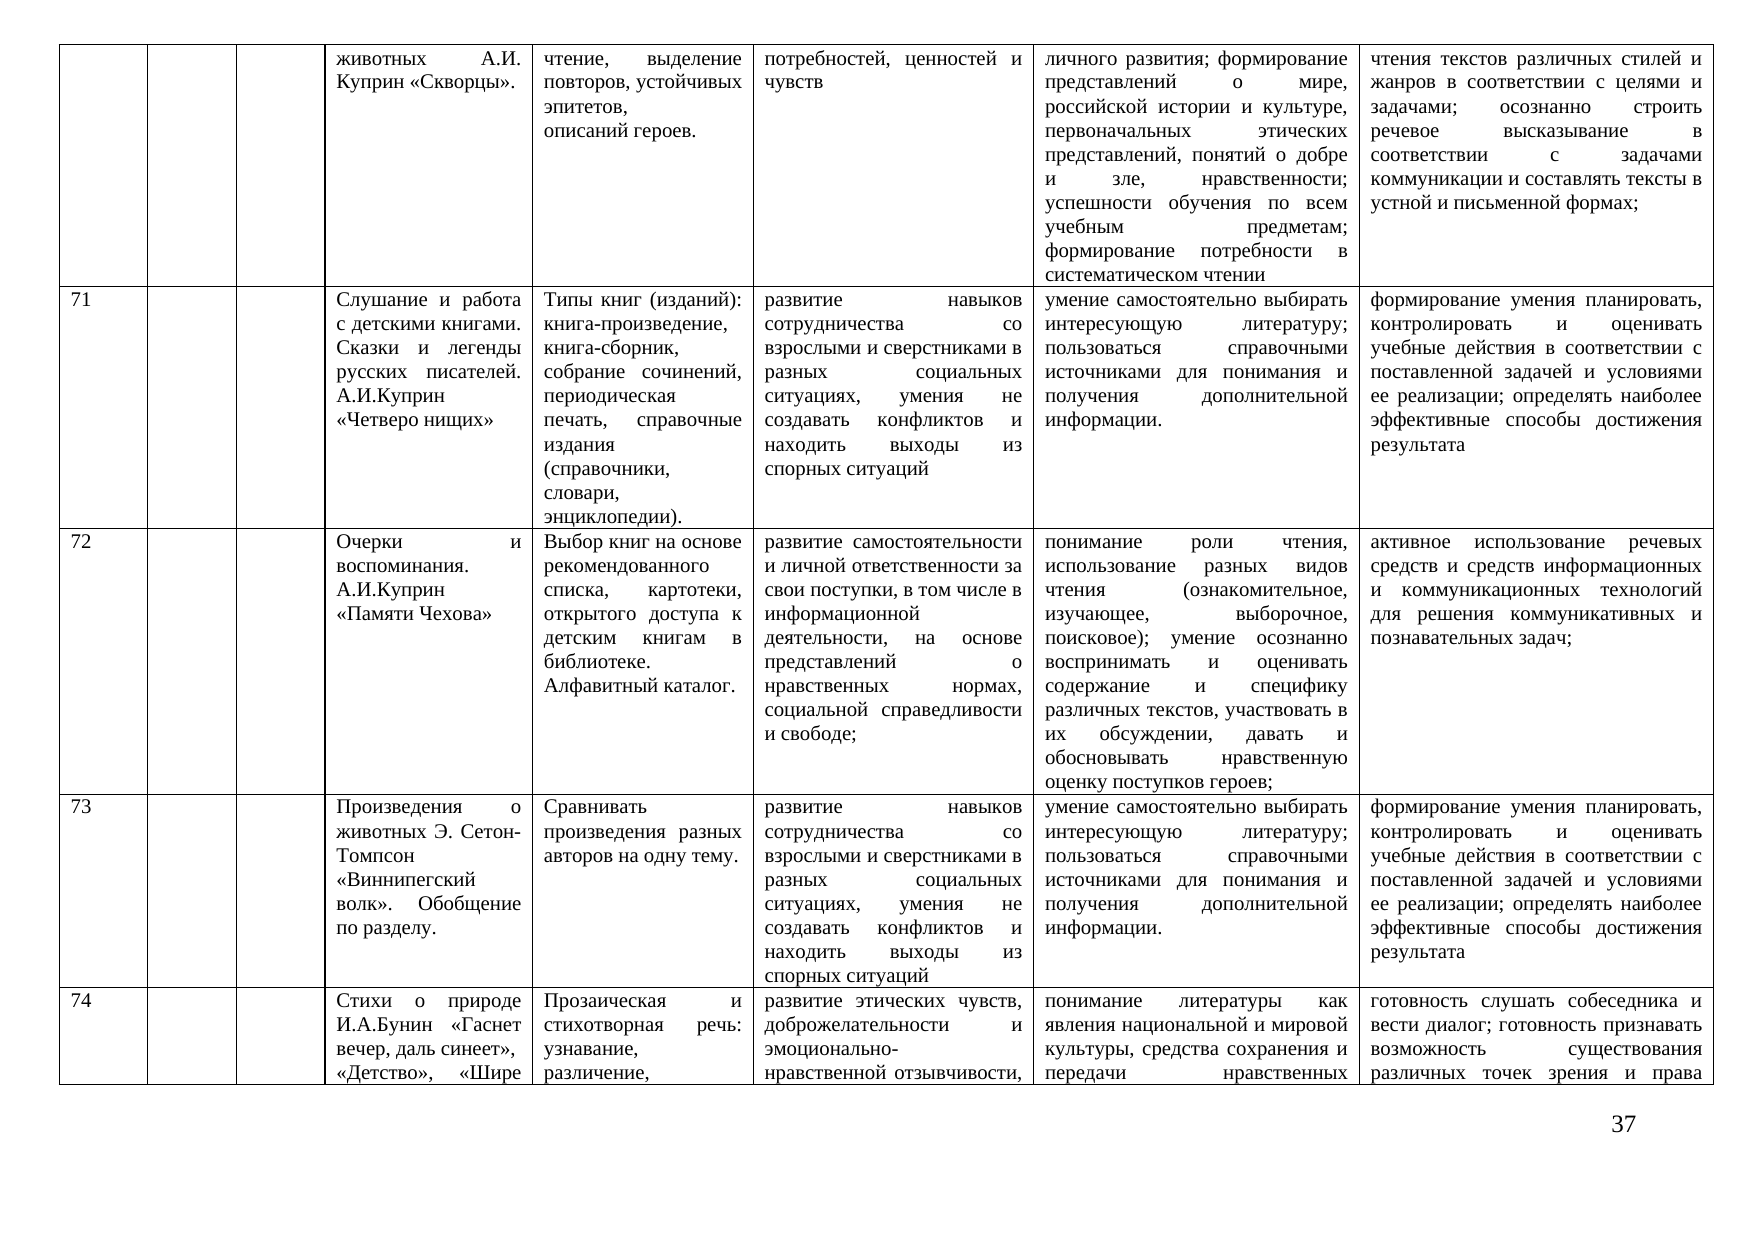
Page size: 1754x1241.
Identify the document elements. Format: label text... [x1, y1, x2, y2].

table_cell развитие навыков сотрудничества со взрослыми и сверстниками в разных социальных ситуациях, умения не создавать конфликтов и находить выходы из спорных ситуаций [754, 287, 1033, 528]
table_cell 72 [60, 529, 147, 793]
table_cell умение самостоятельно выбирать интересующую литературу; пользоваться справочными источниками для понимания и получения дополнительной информации. [1034, 795, 1359, 987]
table_cell [237, 529, 324, 793]
table_cell понимание роли чтения, использование разных видов чтения (ознакомительное, изучающее, выборочное, поисковое); умение осознанно воспринимать и оценивать содержание и специфику различных текстов, участвовать в их обсуждении, давать и обосновывать нравственную оценку поступков героев; [1034, 529, 1359, 793]
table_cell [1360, 988, 1713, 1084]
table_cell развитие навыков сотрудничества со взрослыми и сверстниками в разных социальных ситуациях, умения не создавать конфликтов и находить выходы из спорных ситуаций [754, 795, 1033, 987]
table_cell [237, 287, 324, 528]
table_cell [533, 988, 753, 1084]
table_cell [754, 45, 1033, 286]
table_cell Типы книг (изданий): книга-произведение, книга-сборник, собрание сочинений, периодическая печать, справочные издания (справочники, словари, энциклопедии). [533, 287, 753, 528]
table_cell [1034, 988, 1359, 1084]
table_cell Очерки и воспоминания. А.И.Куприн «Памяти Чехова» [326, 529, 532, 793]
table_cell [533, 45, 753, 286]
table_cell активное использование речевых средств и средств информационных и коммуникационных технологий для решения коммуникативных и познавательных задач; [1360, 529, 1713, 793]
table_cell формирование умения планировать, контролировать и оценивать учебные действия в соответствии с поставленной задачей и условиями ее реализации; определять наиболее эффективные способы достижения результата [1360, 795, 1713, 987]
table_cell [148, 795, 236, 987]
table_cell умение самостоятельно выбирать интересующую литературу; пользоваться справочными источниками для понимания и получения дополнительной информации. [1034, 287, 1359, 528]
table_cell Сравнивать произведения разных авторов на одну тему. [533, 795, 753, 987]
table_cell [754, 988, 1033, 1084]
table_cell Выбор книг на основе рекомендованного списка, картотеки, открытого доступа к детским книгам в библиотеке. Алфавитный каталог. [533, 529, 753, 793]
table_cell [237, 988, 324, 1084]
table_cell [1034, 45, 1359, 286]
table_cell [237, 45, 324, 286]
table_cell формирование умения планировать, контролировать и оценивать учебные действия в соответствии с поставленной задачей и условиями ее реализации; определять наиболее эффективные способы достижения результата [1360, 287, 1713, 528]
table_cell 74 [60, 988, 147, 1084]
table_cell [148, 529, 236, 793]
table_cell Произведения о животных Э. Сетон-Томпсон «Виннипегский волк». Обобщение по разделу. [326, 795, 532, 987]
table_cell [1360, 45, 1713, 286]
table_cell [148, 988, 236, 1084]
table_cell [148, 287, 236, 528]
table_cell Слушание и работа с детскими книгами. Сказки и легенды русских писателей. А.И.Куприн «Четверо нищих» [326, 287, 532, 528]
table_cell 73 [60, 795, 147, 987]
table_cell [148, 45, 236, 286]
table_cell 70 [60, 45, 147, 286]
table_cell [237, 795, 324, 987]
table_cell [326, 988, 532, 1084]
table_cell развитие самостоятельности и личной ответственности за свои поступки, в том числе в информационной деятельности, на основе представлений о нравственных нормах, социальной справедливости и свободе; [754, 529, 1033, 793]
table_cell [326, 45, 532, 286]
table_cell 71 [60, 287, 147, 528]
